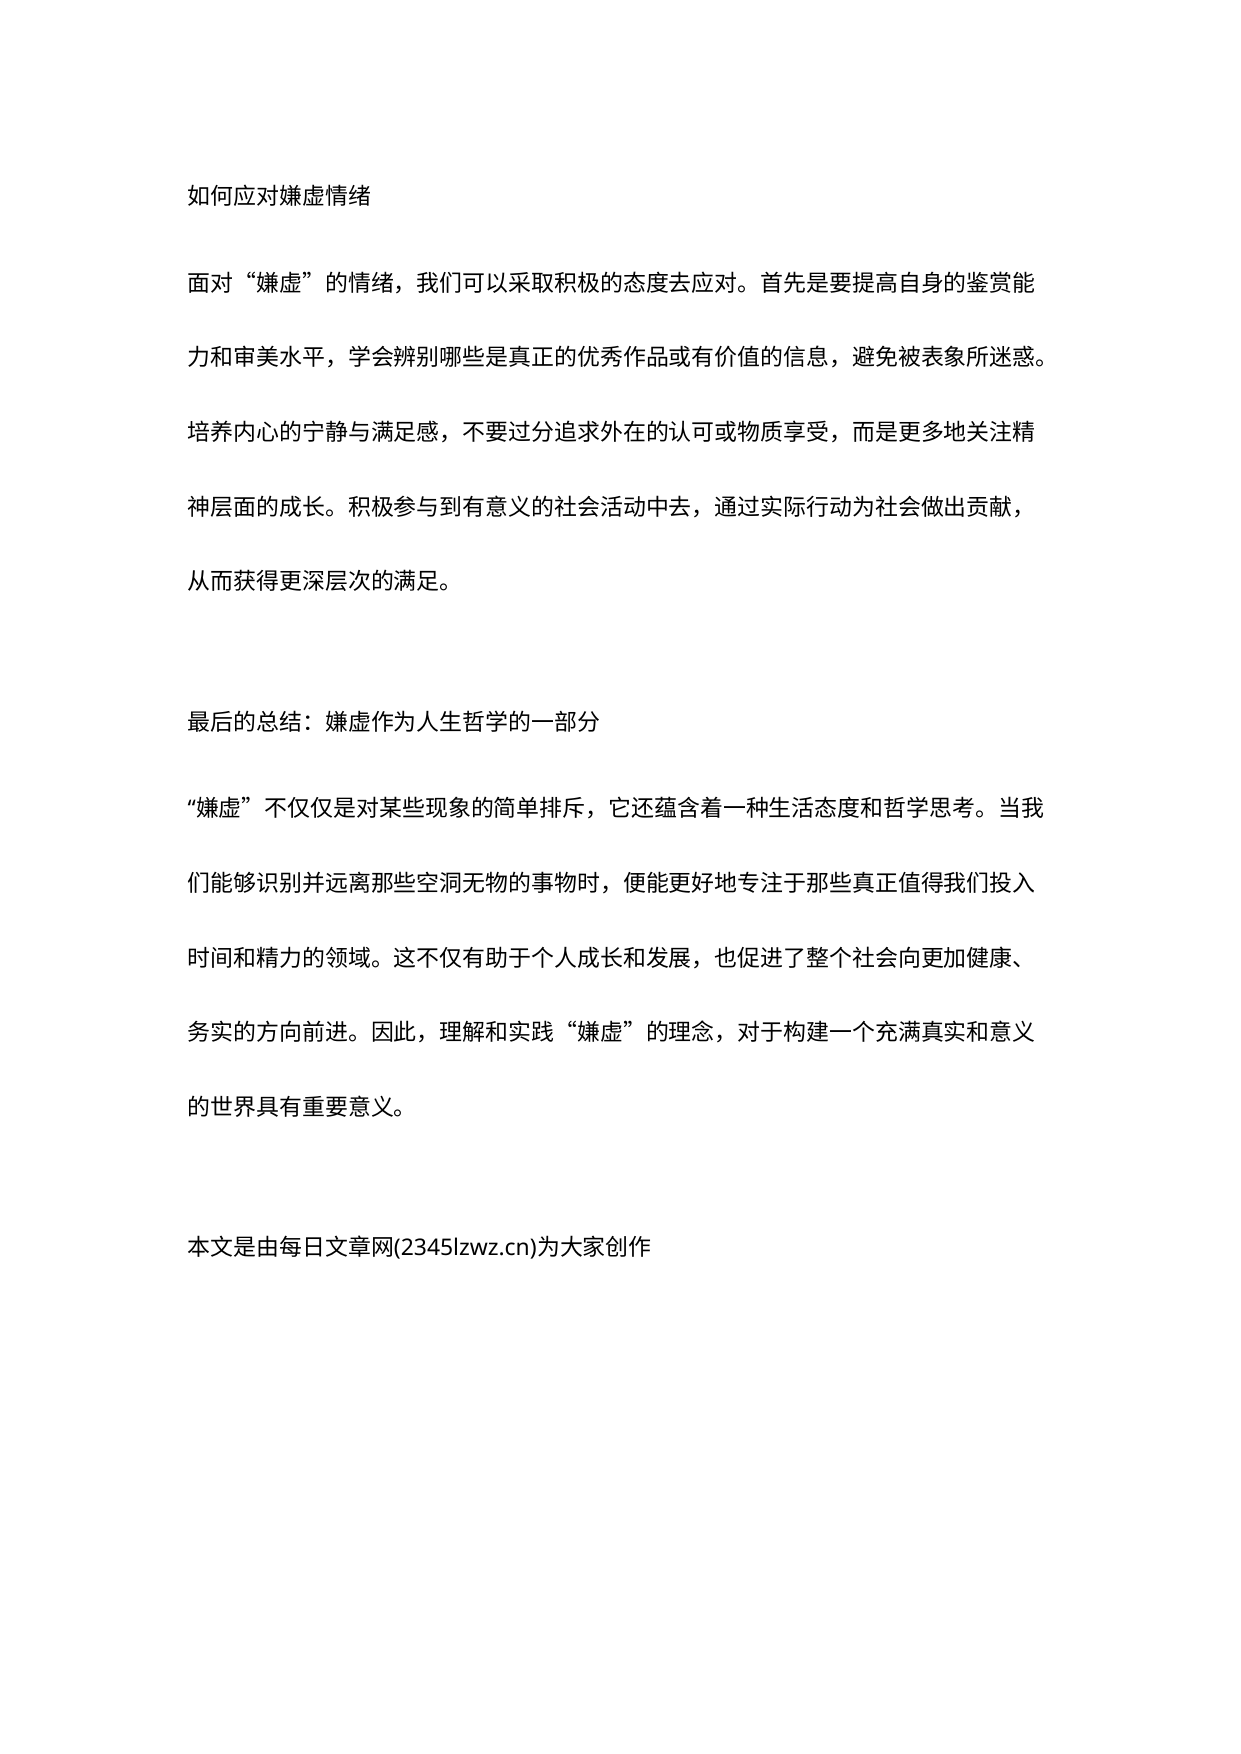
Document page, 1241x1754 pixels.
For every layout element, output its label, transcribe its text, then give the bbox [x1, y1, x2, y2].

text “嫌虚”不仅仅是对某些现象的简单排斥，它还蕴含着一种生活态度和哲学思考。当我们能够识别并远离那些空洞无物的事物时，便能更好地专注于那些真正值得我们投入时间和精力的领域。这不仅有助于个人成长和发展，也促进了整个社会向更加健康、务实的方向前进。因此，理解和实践“嫌虚”的理念，对于构建一个充满真实和意义的世界具有重要意义。 [187, 774, 1053, 1138]
text 面对“嫌虚”的情绪，我们可以采取积极的态度去应对。首先是要提高自身的鉴赏能力和审美水平，学会辨别哪些是真正的优秀作品或有价值的信息，避免被表象所迷惑。培养内心的宁静与满足感，不要过分追求外在的认可或物质享受，而是更多地关注精神层面的成长。积极参与到有意义的社会活动中去，通过实际行动为社会做出贡献，从而获得更深层次的满足。 [187, 248, 1053, 612]
text 本文是由每日文章网(2345lzwz.cn)为大家创作 [187, 1213, 1053, 1278]
text 最后的总结：嫌虚作为人生哲学的一部分 [187, 688, 1053, 753]
text 如何应对嫌虚情绪 [187, 162, 1053, 227]
